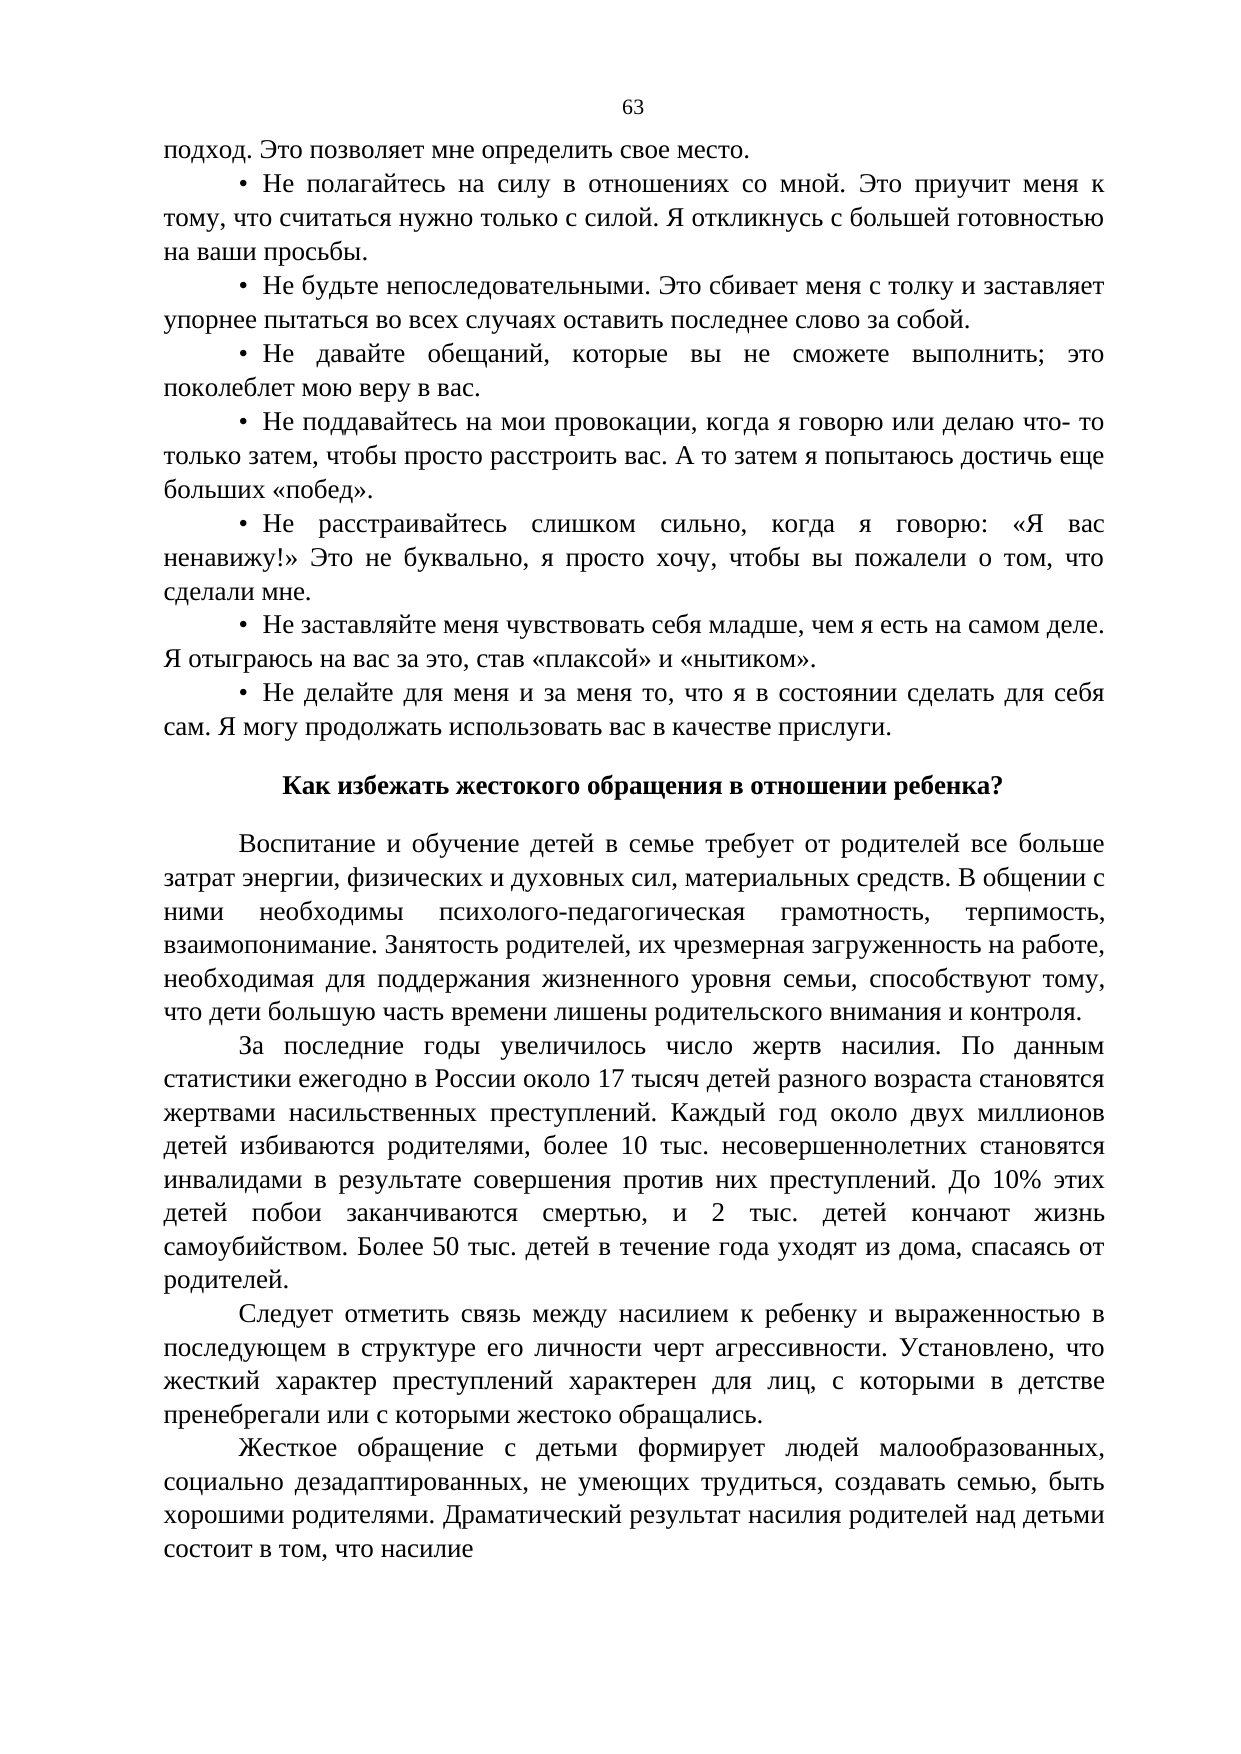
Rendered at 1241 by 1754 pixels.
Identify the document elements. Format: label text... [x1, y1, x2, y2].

list Не поддавайтесь на мои провокации, когда я говорю или делаю что- то только затем, чтобы просто расстроить вас. А то затем я попытаюсь достичь еще больших «побед». [163, 403, 1106, 505]
list Не расстраивайтесь слишком сильно, когда я говорю: «Я вас ненавижу!» Это не буквально, я просто хочу, чтобы вы пожалели о том, что сделали мне. [163, 505, 1106, 607]
text Как избежать жестокого обращения в отношении ребенка? [282, 773, 1108, 800]
text Воспитание и обучение детей в семье требует от родителей все больше затрат энергии, физических и духовных сил, материальных средств. В общении с ними необходимы психолого-педагогическая грамотность, терпимость, взаимопонимание. Занятость родителей, их чрезмерная загруженность на работе, необходимая для поддержания жизненного уровня семьи, способствуют тому, что дети большую часть времени лишены родительского внимания и контроля. [163, 826, 1106, 1027]
list Не заставляйте меня чувствовать себя младше, чем я есть на самом деле. Я отыграюсь на вас за это, став «плаксой» и «нытиком». [163, 607, 1106, 675]
list Не будьте непоследовательными. Это сбивает меня с толку и заставляет упорнее пытаться во всех случаях оставить последнее слово за собой. [163, 267, 1106, 335]
list Не полагайтесь на силу в отношениях со мной. Это приучит меня к тому, что считаться нужно только с силой. Я откликнусь с большей готовностью на ваши просьбы. [163, 165, 1106, 267]
text подход. Это позволяет мне определить свое место. [163, 131, 1108, 165]
text Следует отметить связь между насилием к ребенку и выраженностью в последующем в структуре его личности черт агрессивности. Установлено, что жесткий характер преступлений характерен для лиц, с которыми в детстве пренебрегали или с которыми жестоко обращались. [163, 1296, 1106, 1430]
text За последние годы увеличилось число жертв насилия. По данным статистики ежегодно в России около 17 тысяч детей разного возраста становятся жертвами насильственных преступлений. Каждый год около двух миллионов детей избиваются родителями, более 10 тыс. несовершеннолетних становятся инвалидами в результате совершения против них преступлений. До 10% этих детей побои заканчиваются смертью, и 2 тыс. детей кончают жизнь самоубийством. Более 50 тыс. детей в течение года уходят из дома, спасаясь от родителей. [163, 1027, 1106, 1296]
text 63 [622, 97, 644, 118]
list Не давайте обещаний, которые вы не сможете выполнить; это поколеблет мою веру в вас. [163, 335, 1106, 403]
list Не делайте для меня и за меня то, что я в состоянии сделать для себя сам. Я могу продолжать использовать вас в качестве прислуги. [163, 675, 1106, 743]
text Жесткое обращение с детьми формирует людей малообразованных, социально дезадаптированных, не умеющих трудиться, создавать семью, быть хорошими родителями. Драматический результат насилия родителей над детьми состоит в том, что насилие [163, 1430, 1106, 1564]
